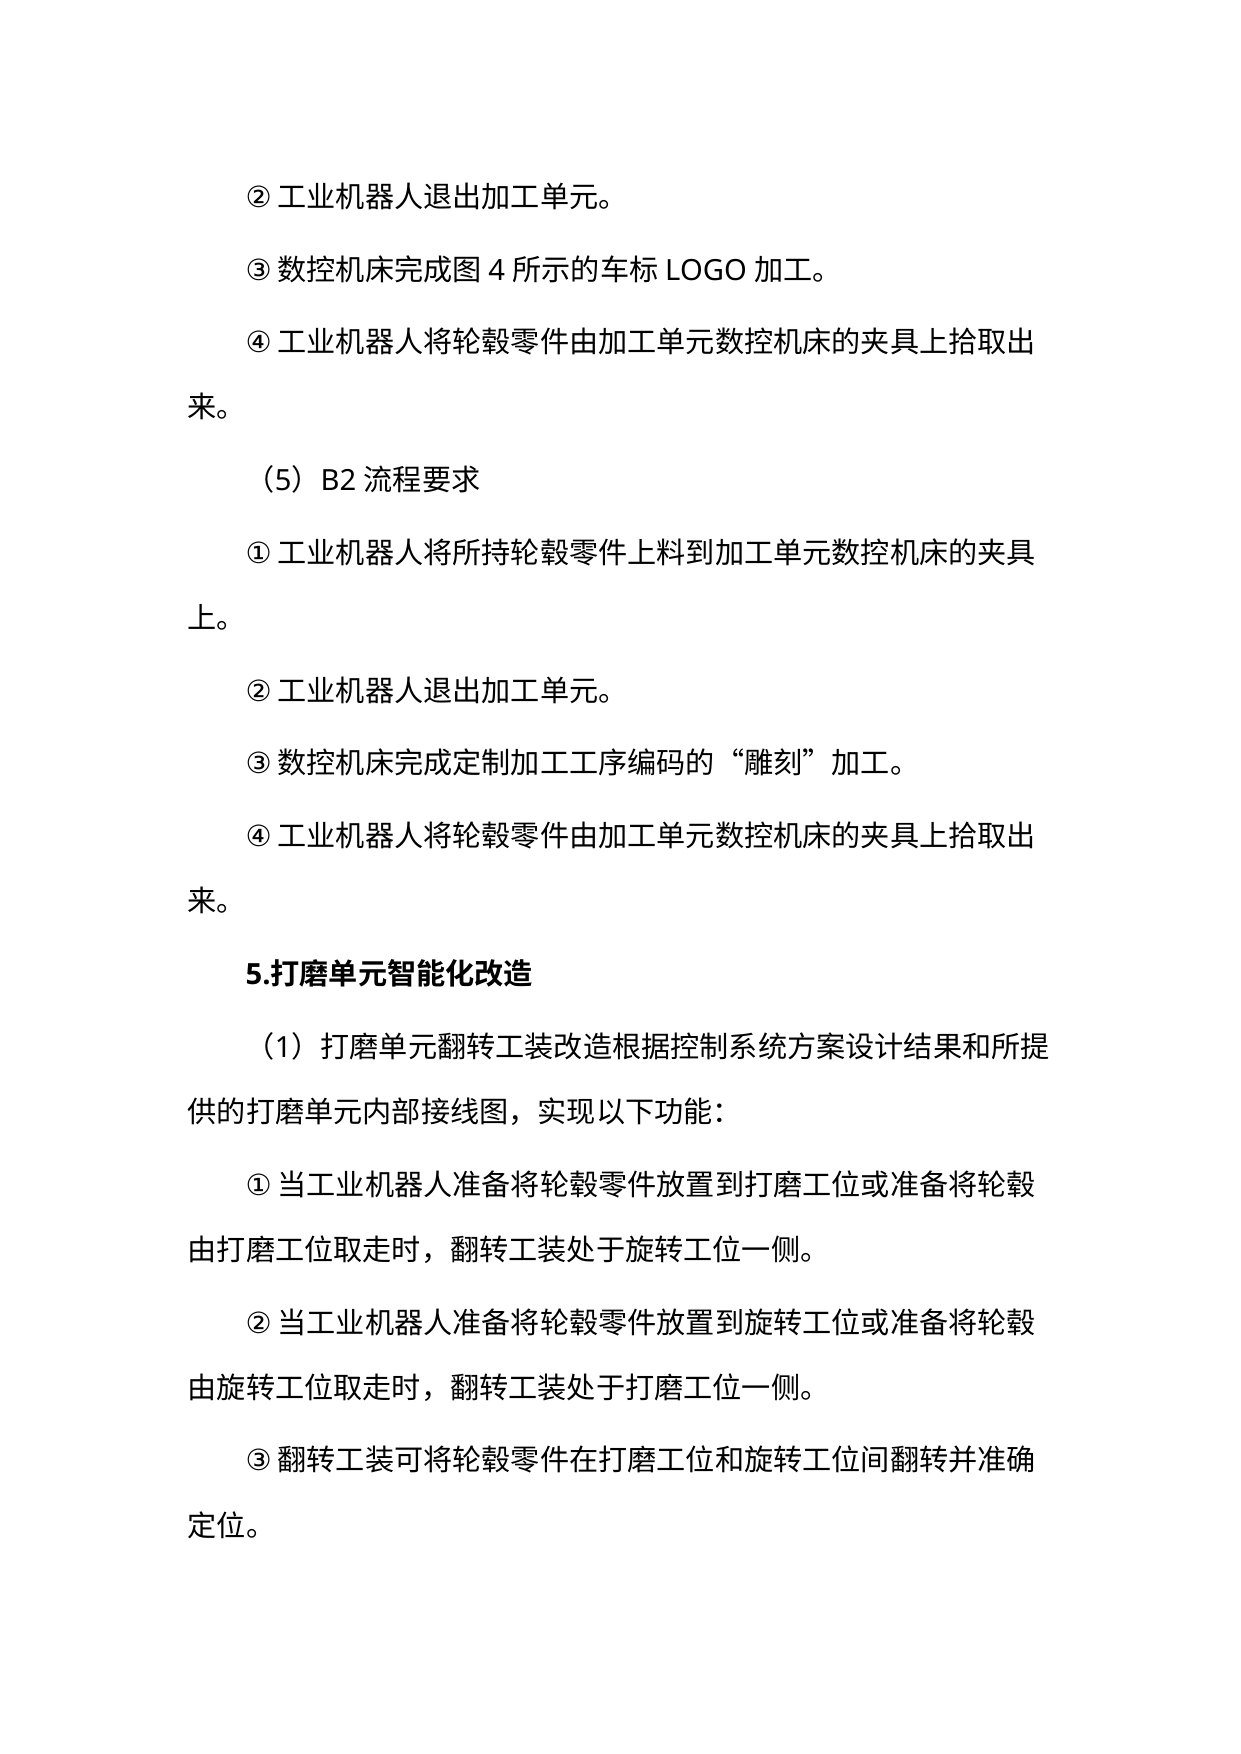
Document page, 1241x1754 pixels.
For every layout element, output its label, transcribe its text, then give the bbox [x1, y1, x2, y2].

text ④工业机器人将轮毂零件由加工单元数控机床的夹具上拾取出来。 [187, 308, 1053, 438]
text ①当工业机器人准备将轮毂零件放置到打磨工位或准备将轮毂由打磨工位取走时，翻转工装处于旋转工位一侧。 [187, 1150, 1053, 1280]
text ②当工业机器人准备将轮毂零件放置到旋转工位或准备将轮毂由旋转工位取走时，翻转工装处于打磨工位一侧。 [187, 1288, 1053, 1418]
text （1）打磨单元翻转工装改造根据控制系统方案设计结果和所提供的打磨单元内部接线图，实现以下功能： [187, 1012, 1053, 1142]
text （5）B2 流程要求 [187, 445, 1053, 510]
text ①工业机器人将所持轮毂零件上料到加工单元数控机床的夹具上。 [187, 518, 1053, 648]
text 5.打磨单元智能化改造 [187, 939, 1053, 1004]
text ③数控机床完成图 4 所示的车标 LOGO 加工。 [187, 235, 1053, 300]
text ③翻转工装可将轮毂零件在打磨工位和旋转工位间翻转并准确定位。 [187, 1426, 1053, 1556]
text ②工业机器人退出加工单元。 [187, 162, 1053, 227]
text ②工业机器人退出加工单元。 [187, 656, 1053, 721]
text ③数控机床完成定制加工工序编码的“雕刻”加工。 [187, 729, 1053, 794]
text ④工业机器人将轮毂零件由加工单元数控机床的夹具上拾取出来。 [187, 802, 1053, 932]
